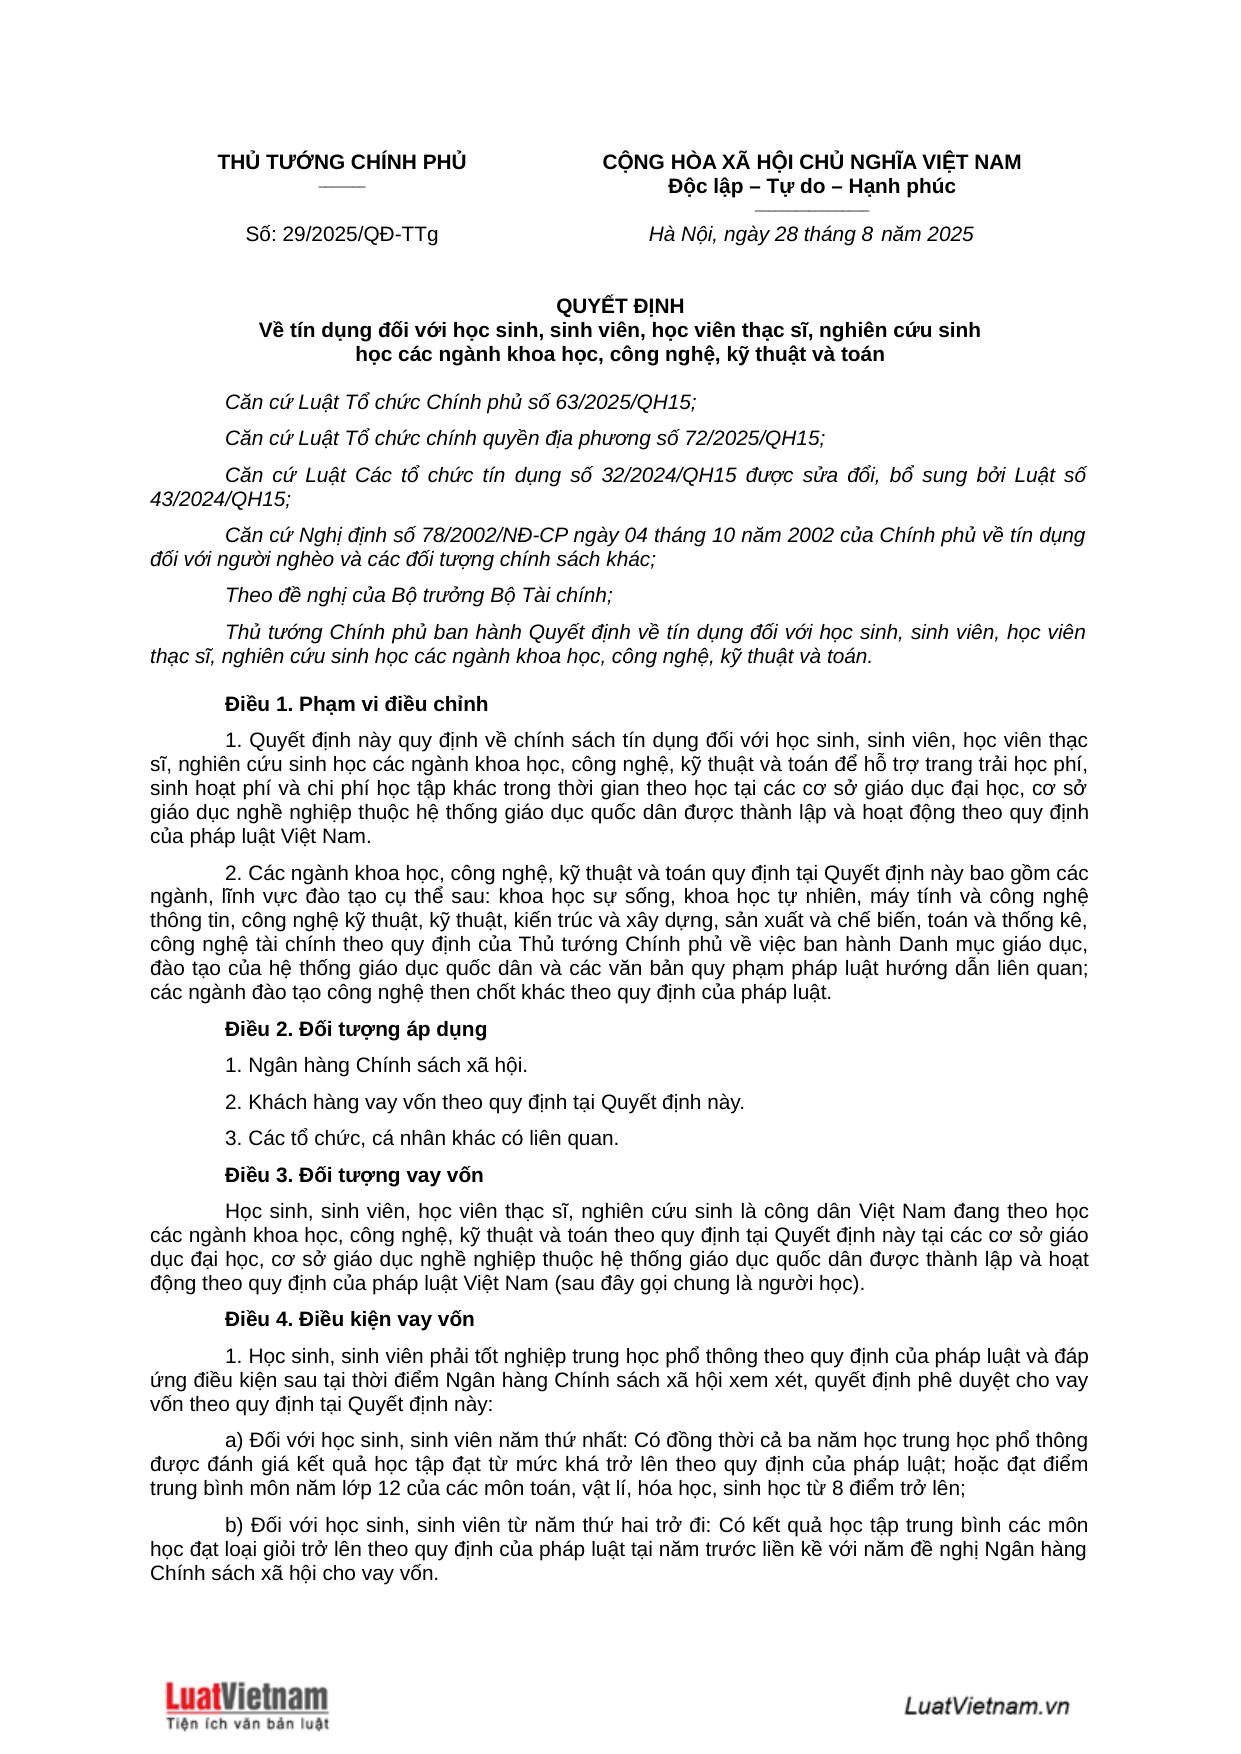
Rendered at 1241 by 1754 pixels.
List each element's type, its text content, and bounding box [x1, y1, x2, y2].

text 1. Quyết định này quy định về chính sách tín dụng đối với học sinh, sinh viên, học viên thạc sĩ, nghiên cứu sinh học các ngành khoa học, công nghệ, kỹ thuật và toán để hỗ trợ trang trải học phí, sinh hoạt phí và chi phí học tập khác trong thời gian theo học tại các cơ sở giáo dục đại học, cơ sở giáo dục nghề nghiệp thuộc hệ thống giáo dục quốc dân được thành lập và hoạt động theo quy định của pháp luật Việt Nam. [150, 728, 1090, 848]
text Điều 1. Phạm vi điều chỉnh [150, 692, 1090, 716]
text Điều 2. Đối tượng áp dụng [150, 1017, 1090, 1041]
text b) Đối với học sinh, sinh viên từ năm thứ hai trở đi: Có kết quả học tập trung bình các môn học đạt loại giỏi trở lên theo quy định của pháp luật tại năm trước liền kề với năm đề nghị Ngân hàng Chính sách xã hội cho vay vốn. [150, 1512, 1090, 1584]
text Theo đề nghị của Bộ trưởng Bộ Tài chính; [150, 583, 1090, 607]
text Học sinh, sinh viên, học viên thạc sĩ, nghiên cứu sinh là công dân Việt Nam đang theo học các ngành khoa học, công nghệ, kỹ thuật và toán theo quy định tại Quyết định này tại các cơ sở giáo dục đại học, cơ sở giáo dục nghề nghiệp thuộc hệ thống giáo dục quốc dân được thành lập và hoạt động theo quy định của pháp luật Việt Nam (sau đây gọi chung là người học). [150, 1199, 1090, 1295]
text 1. Ngân hàng Chính sách xã hội. [150, 1053, 1090, 1077]
text 3. Các tổ chức, cá nhân khác có liên quan. [150, 1126, 1090, 1150]
table_header THỦ TƯỚNG CHÍNH PHỦ _______ Số: 29/2025/QĐ-TTg [150, 150, 534, 246]
text a) Đối với học sinh, sinh viên năm thứ nhất: Có đồng thời cả ba năm học trung học phổ thông được đánh giá kết quả học tập đạt từ mức khá trở lên theo quy định của pháp luật; hoặc đạt điểm trung bình môn năm lớp 12 của các môn toán, vật lí, hóa học, sinh học từ 8 điểm trở lên; [150, 1428, 1090, 1500]
text Căn cứ Luật Tổ chức Chính phủ số 63/2025/QH15; [150, 389, 1090, 413]
text Về tín dụng đối với học sinh, sinh viên, học viên thạc sĩ, nghiên cứu sinh học các ngành khoa học, công nghệ, kỹ thuật và toán [150, 318, 1090, 366]
text Thủ tướng Chính phủ ban hành Quyết định về tín dụng đối với học sinh, sinh viên, học viên thạc sĩ, nghiên cứu sinh học các ngành khoa học, công nghệ, kỹ thuật và toán. [150, 620, 1090, 668]
picture [150, 1660, 1089, 1754]
text Điều 4. Điều kiện vay vốn [150, 1307, 1090, 1331]
text Căn cứ Nghị định số 78/2002/NĐ-CP ngày 04 tháng 10 năm 2002 của Chính phủ về tín dụng đối với người nghèo và các đối tượng chính sách khác; [150, 523, 1090, 571]
table_header CỘNG HÒA XÃ HỘI CHỦ NGHĨA VIỆT NAM Độc lập – Tự do – Hạnh phúc _________________ Hà Nội, ngày 28 tháng 8 năm 2025 [534, 150, 1090, 246]
text 2. Khách hàng vay vốn theo quy định tại Quyết định này. [150, 1089, 1090, 1113]
text 2. Các ngành khoa học, công nghệ, kỹ thuật và toán quy định tại Quyết định này bao gồm các ngành, lĩnh vực đào tạo cụ thể sau: khoa học sự sống, khoa học tự nhiên, máy tính và công nghệ thông tin, công nghệ kỹ thuật, kỹ thuật, kiến trúc và xây dựng, sản xuất và chế biến, toán và thống kê, công nghệ tài chính theo quy định của Thủ tướng Chính phủ về việc ban hành Danh mục giáo dục, đào tạo của hệ thống giáo dục quốc dân và các văn bản quy phạm pháp luật hướng dẫn liên quan; các ngành đào tạo công nghệ then chốt khác theo quy định của pháp luật. [150, 860, 1090, 1004]
text Căn cứ Luật Tổ chức chính quyền địa phương số 72/2025/QH15; [150, 426, 1090, 450]
text QUYẾT ĐỊNH [150, 294, 1090, 318]
text Điều 3. Đối tượng vay vốn [150, 1162, 1090, 1186]
text Căn cứ Luật Các tổ chức tín dụng số 32/2024/QH15 được sửa đổi, bổ sung bởi Luật số 43/2024/QH15; [150, 462, 1090, 510]
text 1. Học sinh, sinh viên phải tốt nghiệp trung học phổ thông theo quy định của pháp luật và đáp ứng điều kiện sau tại thời điểm Ngân hàng Chính sách xã hội xem xét, quyết định phê duyệt cho vay vốn theo quy định tại Quyết định này: [150, 1344, 1090, 1416]
